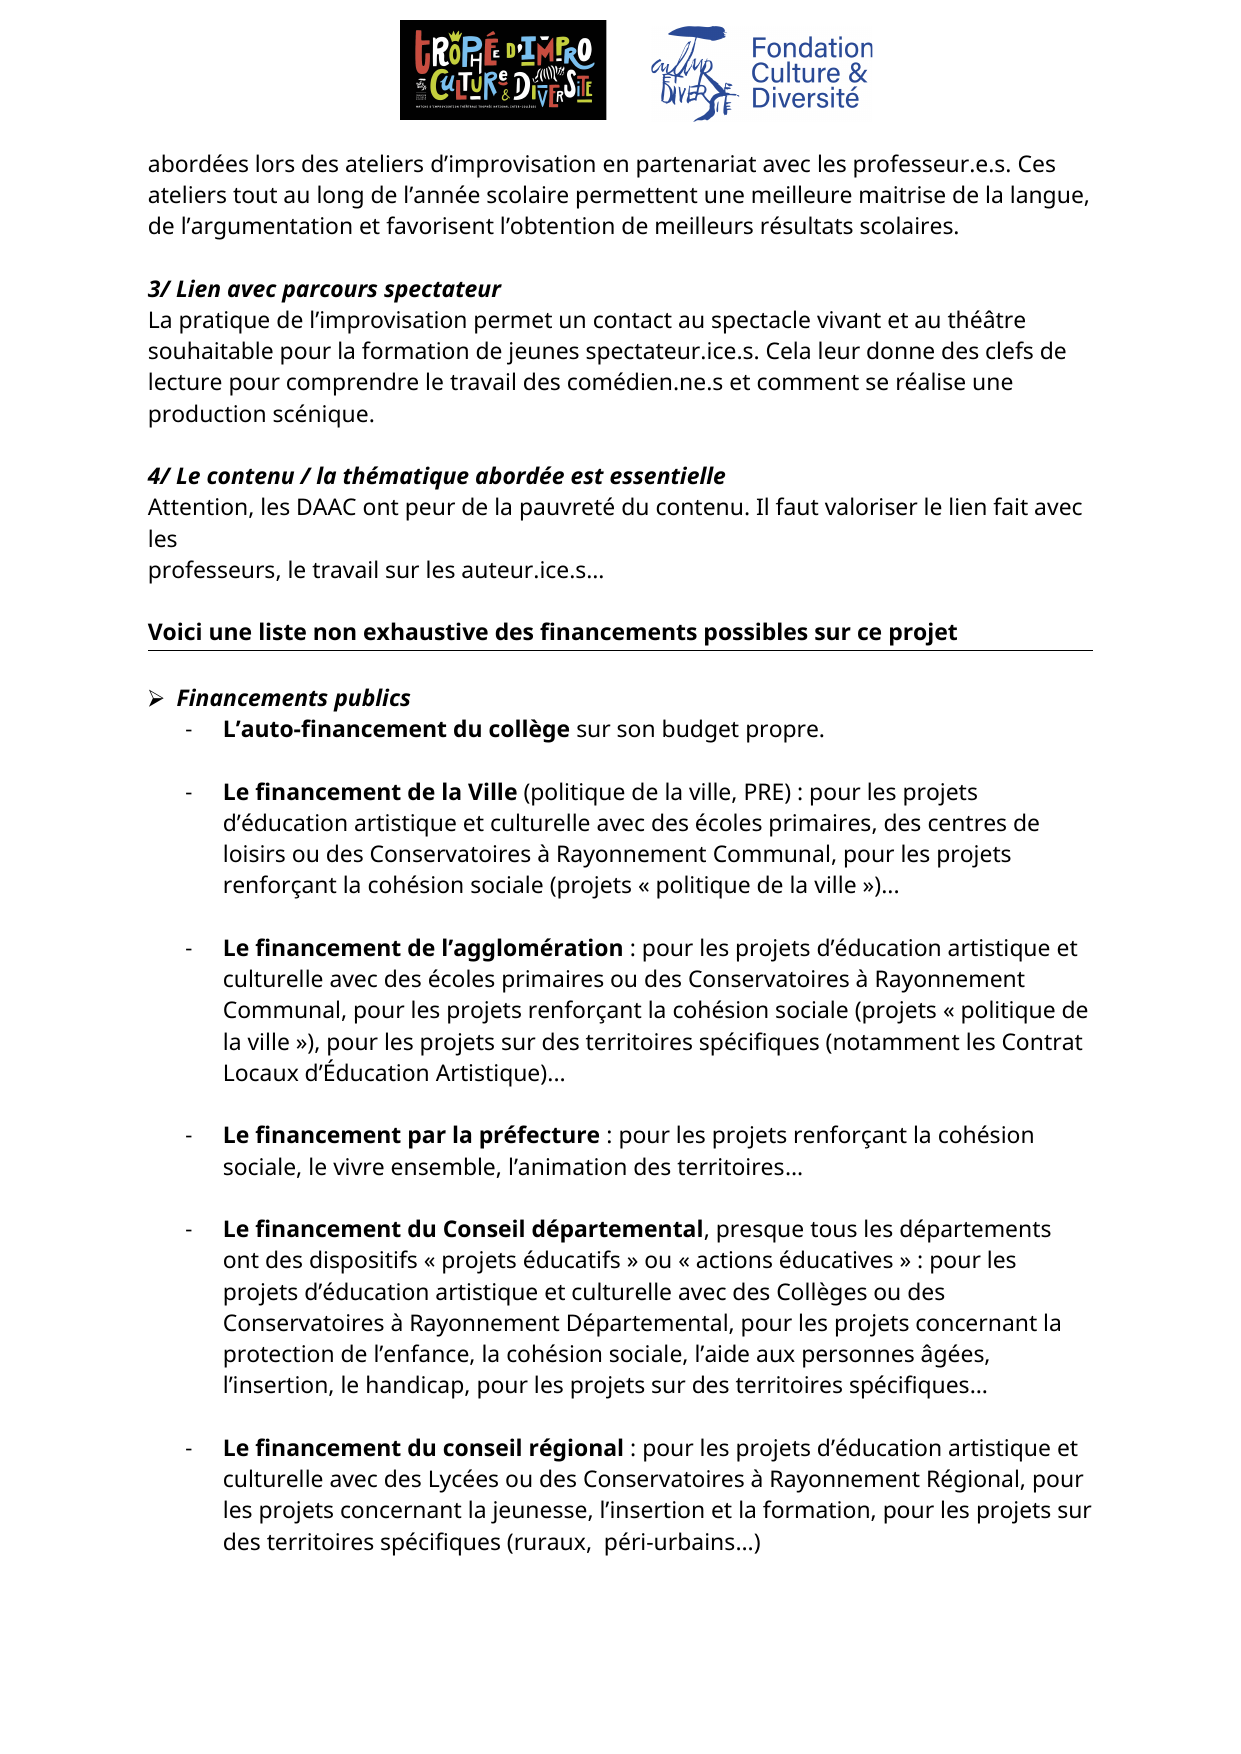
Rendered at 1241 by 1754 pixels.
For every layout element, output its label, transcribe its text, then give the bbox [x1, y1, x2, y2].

text Attention, les DAAC ont peur de la pauvreté du contenu. Il faut valoriser le lien fait avec les [148, 491, 1093, 554]
list Le financement du Conseil départemental, presque tous les départements ont des dispositifs « projets éducatifs » ou « actions éducatives » : pour les projets d’éducation artistique et culturelle avec des Collèges ou des Conservatoires à Rayonnement Départemental, pour les projets concernant la protection de l’enfance, la cohésion sociale, l’aide aux personnes âgées, l’insertion, le handicap, pour les projets sur des territoires spécifiques… [185, 1213, 1093, 1401]
text 4/ Le contenu / la thématique abordée est essentielle [148, 460, 1093, 491]
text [148, 148, 1093, 241]
text Voici une liste non exhaustive des financements possibles sur ce projet [148, 616, 1093, 650]
list Le financement de l’agglomération : pour les projets d’éducation artistique et culturelle avec des écoles primaires ou des Conservatoires à Rayonnement Communal, pour les projets renforçant la cohésion sociale (projets « politique de la ville »), pour les projets sur des territoires spécifiques (notamment les Contrat Locaux d’Éducation Artistique)... [185, 932, 1093, 1088]
list Le financement de la Ville (politique de la ville, PRE) : pour les projets d’éducation artistique et culturelle avec des écoles primaires, des centres de loisirs ou des Conservatoires à Rayonnement Communal, pour les projets renforçant la cohésion sociale (projets « politique de la ville »)... [185, 776, 1093, 901]
picture [651, 26, 873, 122]
list L’auto-financement du collège sur son budget propre. [185, 713, 1093, 744]
text 3/ Lien avec parcours spectateur [148, 273, 1093, 304]
text professeurs, le travail sur les auteur.ice.s… [148, 554, 1093, 585]
list Le financement du conseil régional : pour les projets d’éducation artistique et culturelle avec des Lycées ou des Conservatoires à Rayonnement Régional, pour les projets concernant la jeunesse, l’insertion et la formation, pour les projets sur des territoires spécifiques (ruraux, péri-urbains…) [185, 1432, 1093, 1557]
picture [400, 20, 607, 120]
text La pratique de l’improvisation permet un contact au spectacle vivant et au théâtre souhaitable pour la formation de jeunes spectateur.ice.s. Cela leur donne des clefs de lecture pour comprendre le travail des comédien.ne.s et comment se réalise une production scénique. [148, 304, 1093, 429]
list Le financement par la préfecture : pour les projets renforçant la cohésion sociale, le vivre ensemble, l’animation des territoires… [185, 1119, 1093, 1182]
text ⮚ Financements publics [148, 682, 1093, 713]
